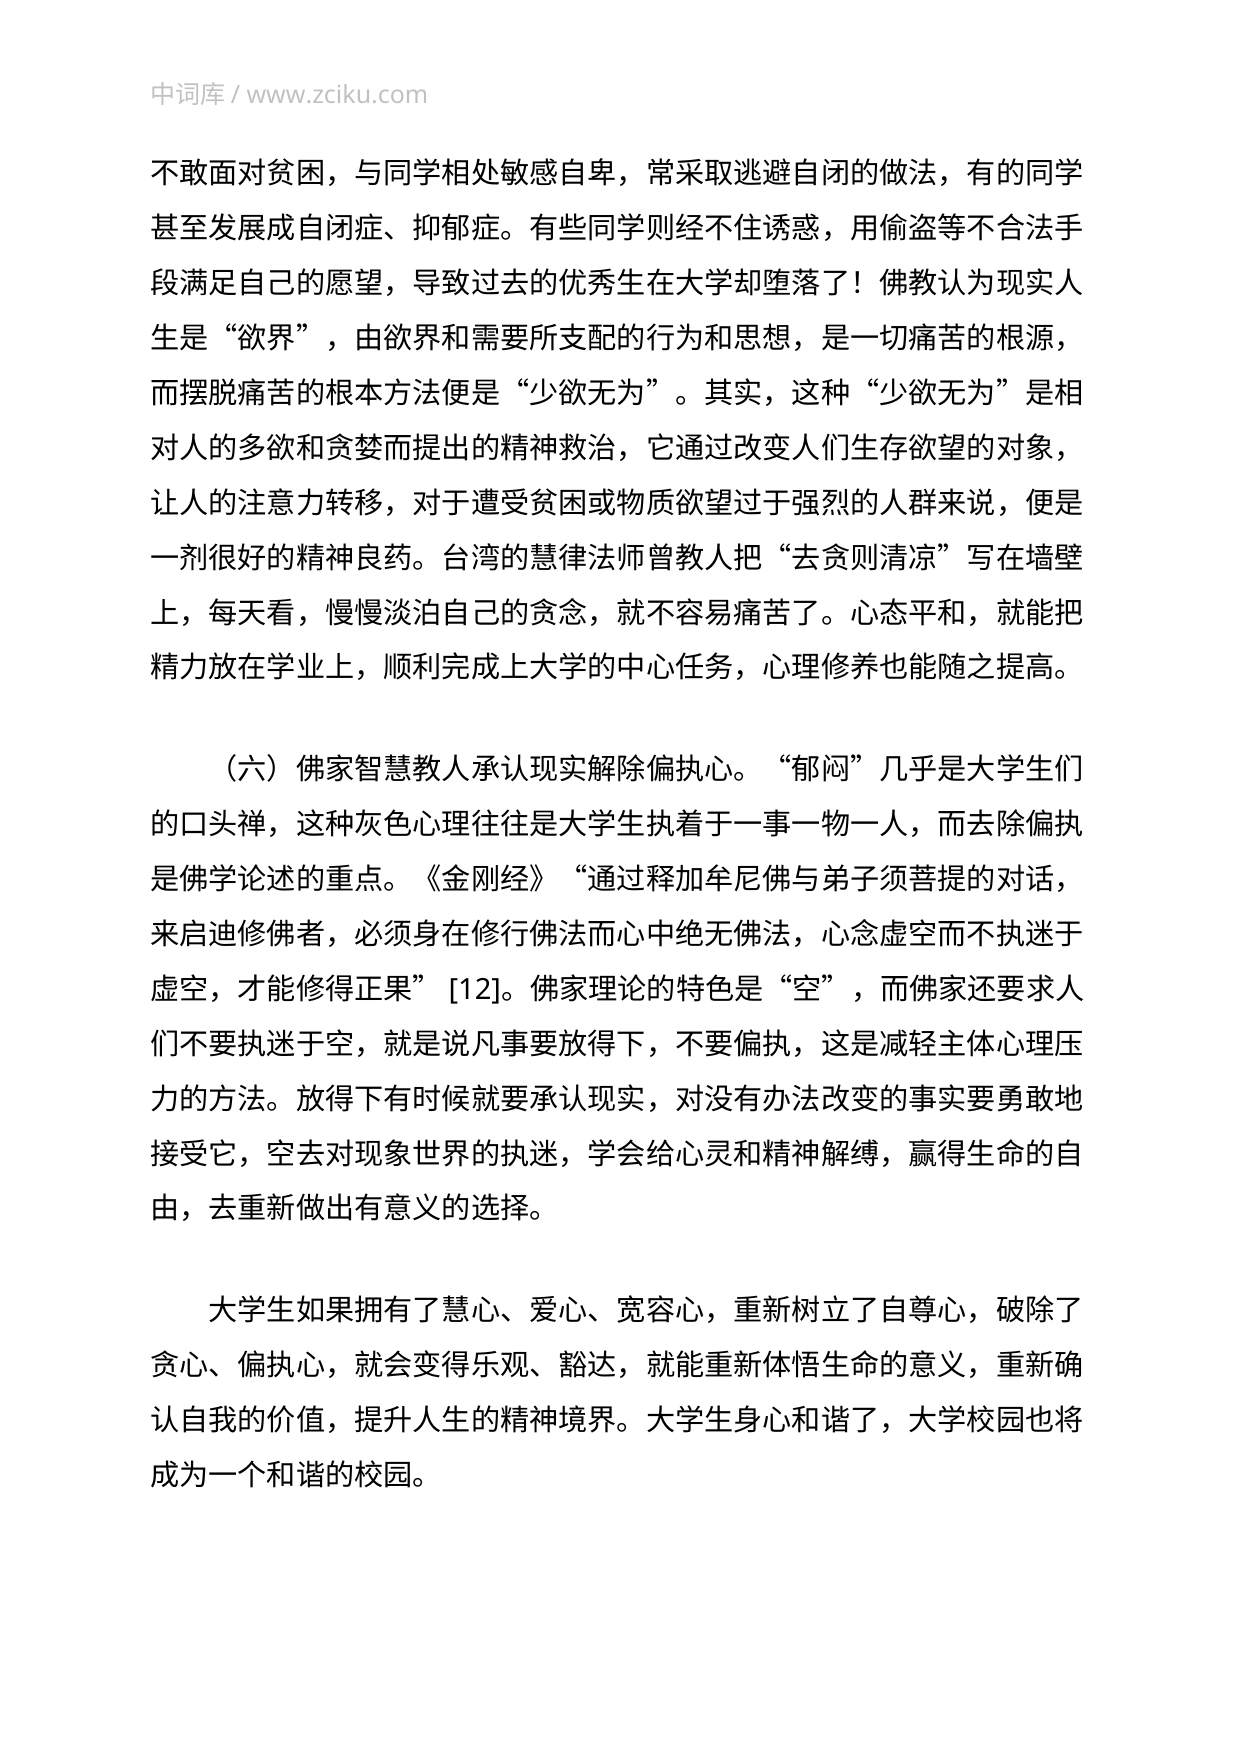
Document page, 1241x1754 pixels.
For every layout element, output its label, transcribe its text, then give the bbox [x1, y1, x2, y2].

text 大学生如果拥有了慧心、爱心、宽容心，重新树立了自尊心，破除了贪心、偏执心，就会变得乐观、豁达，就能重新体悟生命的意义，重新确认自我的价值，提升人生的精神境界。大学生身心和谐了，大学校园也将成为一个和谐的校园。 [150, 1287, 1090, 1494]
text （六）佛家智慧教人承认现实解除偏执心。“郁闷”几乎是大学生们的口头禅，这种灰色心理往往是大学生执着于一事一物一人，而去除偏执是佛学论述的重点。《金刚经》“通过释加牟尼佛与弟子须菩提的对话，来启迪修佛者，必须身在修行佛法而心中绝无佛法，心念虚空而不执迷于虚空，才能修得正果” [12]。佛家理论的特色是“空”，而佛家还要求人们不要执迷于空，就是说凡事要放得下，不要偏执，这是减轻主体心理压力的方法。放得下有时候就要承认现实，对没有办法改变的事实要勇敢地接受它，空去对现象世界的执迷，学会给心灵和精神解缚，赢得生命的自由，去重新做出有意义的选择。 [150, 746, 1090, 1227]
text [150, 150, 1090, 686]
